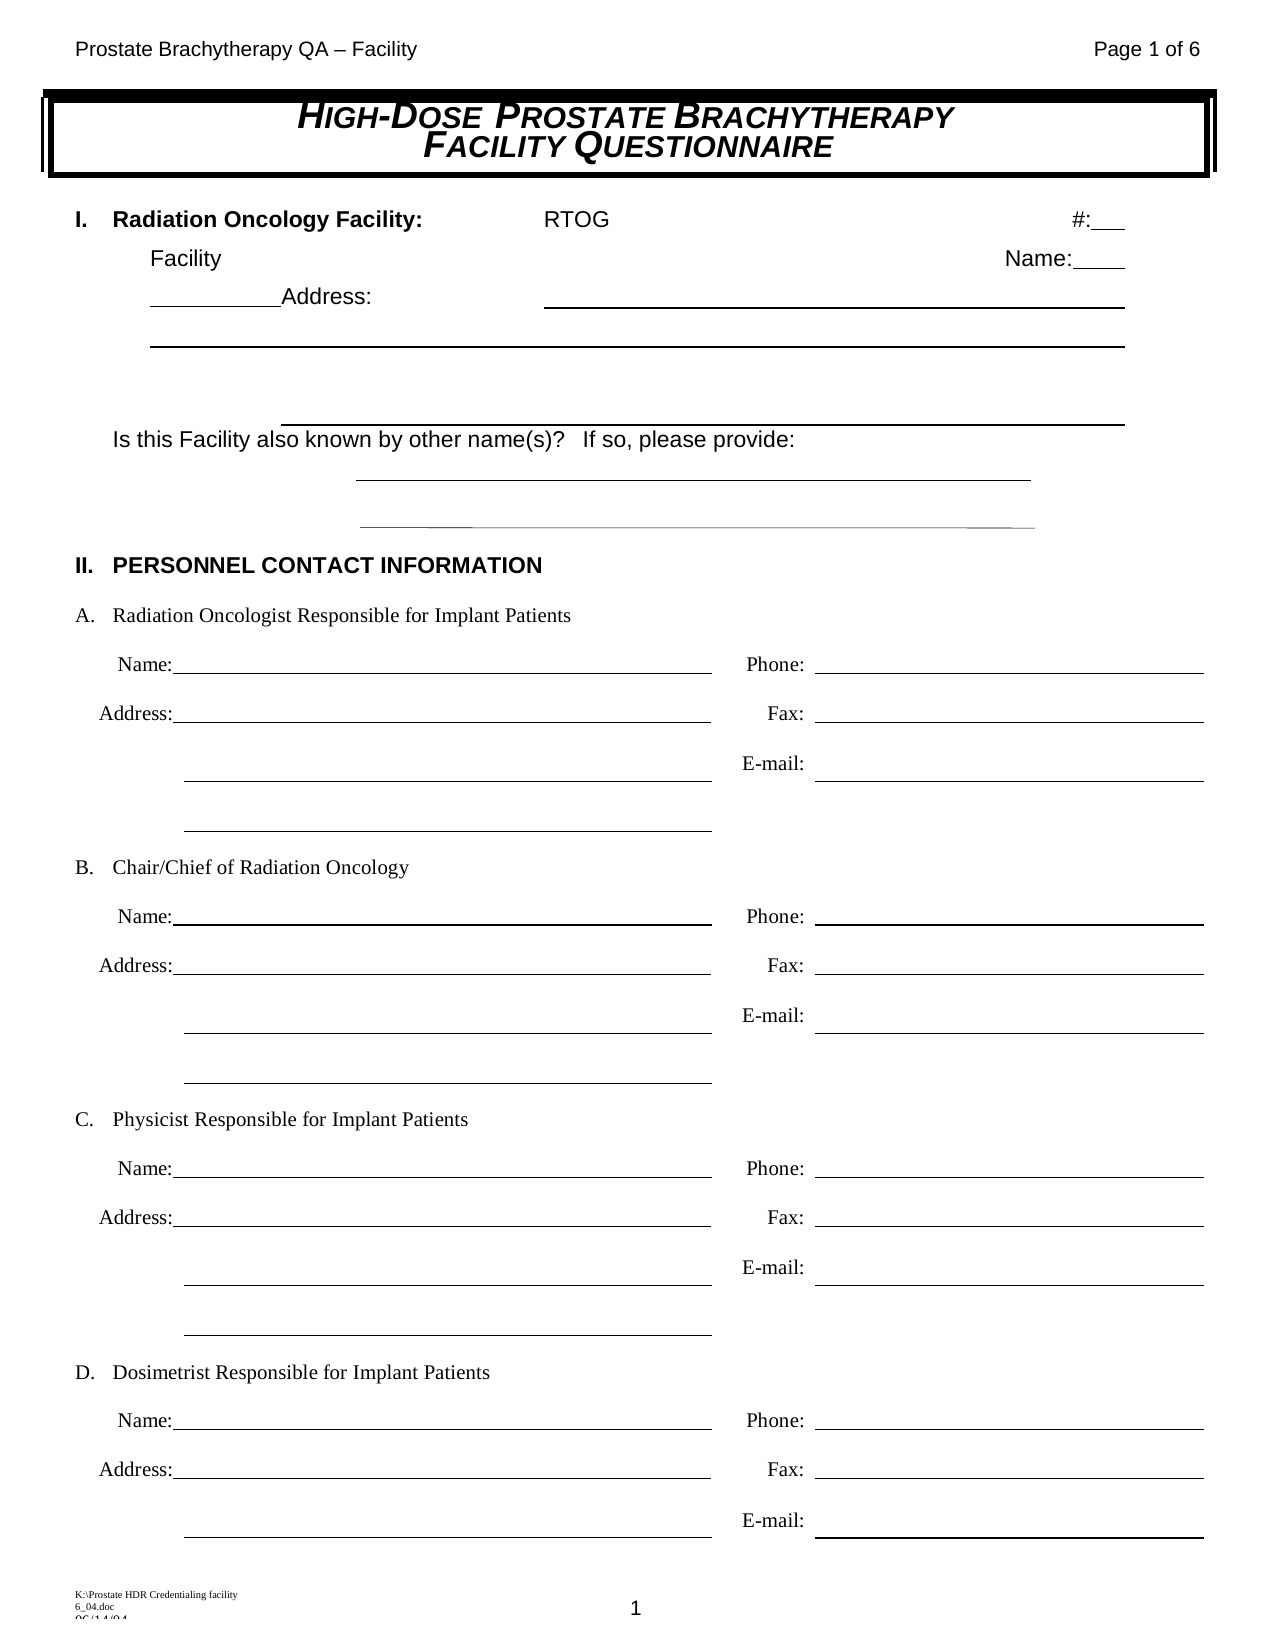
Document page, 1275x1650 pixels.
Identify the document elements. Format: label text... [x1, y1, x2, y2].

text Address: Fax: [98, 1205, 1231, 1229]
list Physicist Responsible for Implant Patients [75, 1107, 1231, 1131]
text Name: Phone: [117, 652, 1231, 676]
text Address: [150, 283, 1231, 309]
text Name: Phone: [117, 1408, 1231, 1432]
text E-mail: [741, 1507, 806, 1532]
text Name: Phone: [117, 1156, 1231, 1180]
list Radiation Oncologist Responsible for Implant Patients [75, 603, 1231, 627]
text Name: Phone: [117, 904, 1231, 928]
table_cell [44, 98, 48, 172]
list Chair/Chief of Radiation Oncology [75, 855, 1231, 879]
text Is this Facility also known by other name(s)? If so, please provide: [112, 426, 1125, 452]
text E-mail: [741, 1003, 806, 1027]
text Address: Fax: [98, 1457, 1231, 1481]
list Radiation Oncology Facility: RTOG #: Facility Name: [75, 206, 1125, 271]
text E-mail: [741, 751, 806, 775]
text Address: Fax: [98, 953, 1231, 977]
text Address: Fax: [98, 701, 1231, 725]
list Dosimetrist Responsible for Implant Patients [75, 1360, 1231, 1384]
table_cell HIGH-DOSE PROSTATE BRACHYTHERAPY FACILITY QUESTIONNAIRE [54, 103, 1204, 172]
subtitle PERSONNEL CONTACT INFORMATION [75, 552, 1231, 578]
text E-mail: [741, 1255, 806, 1279]
